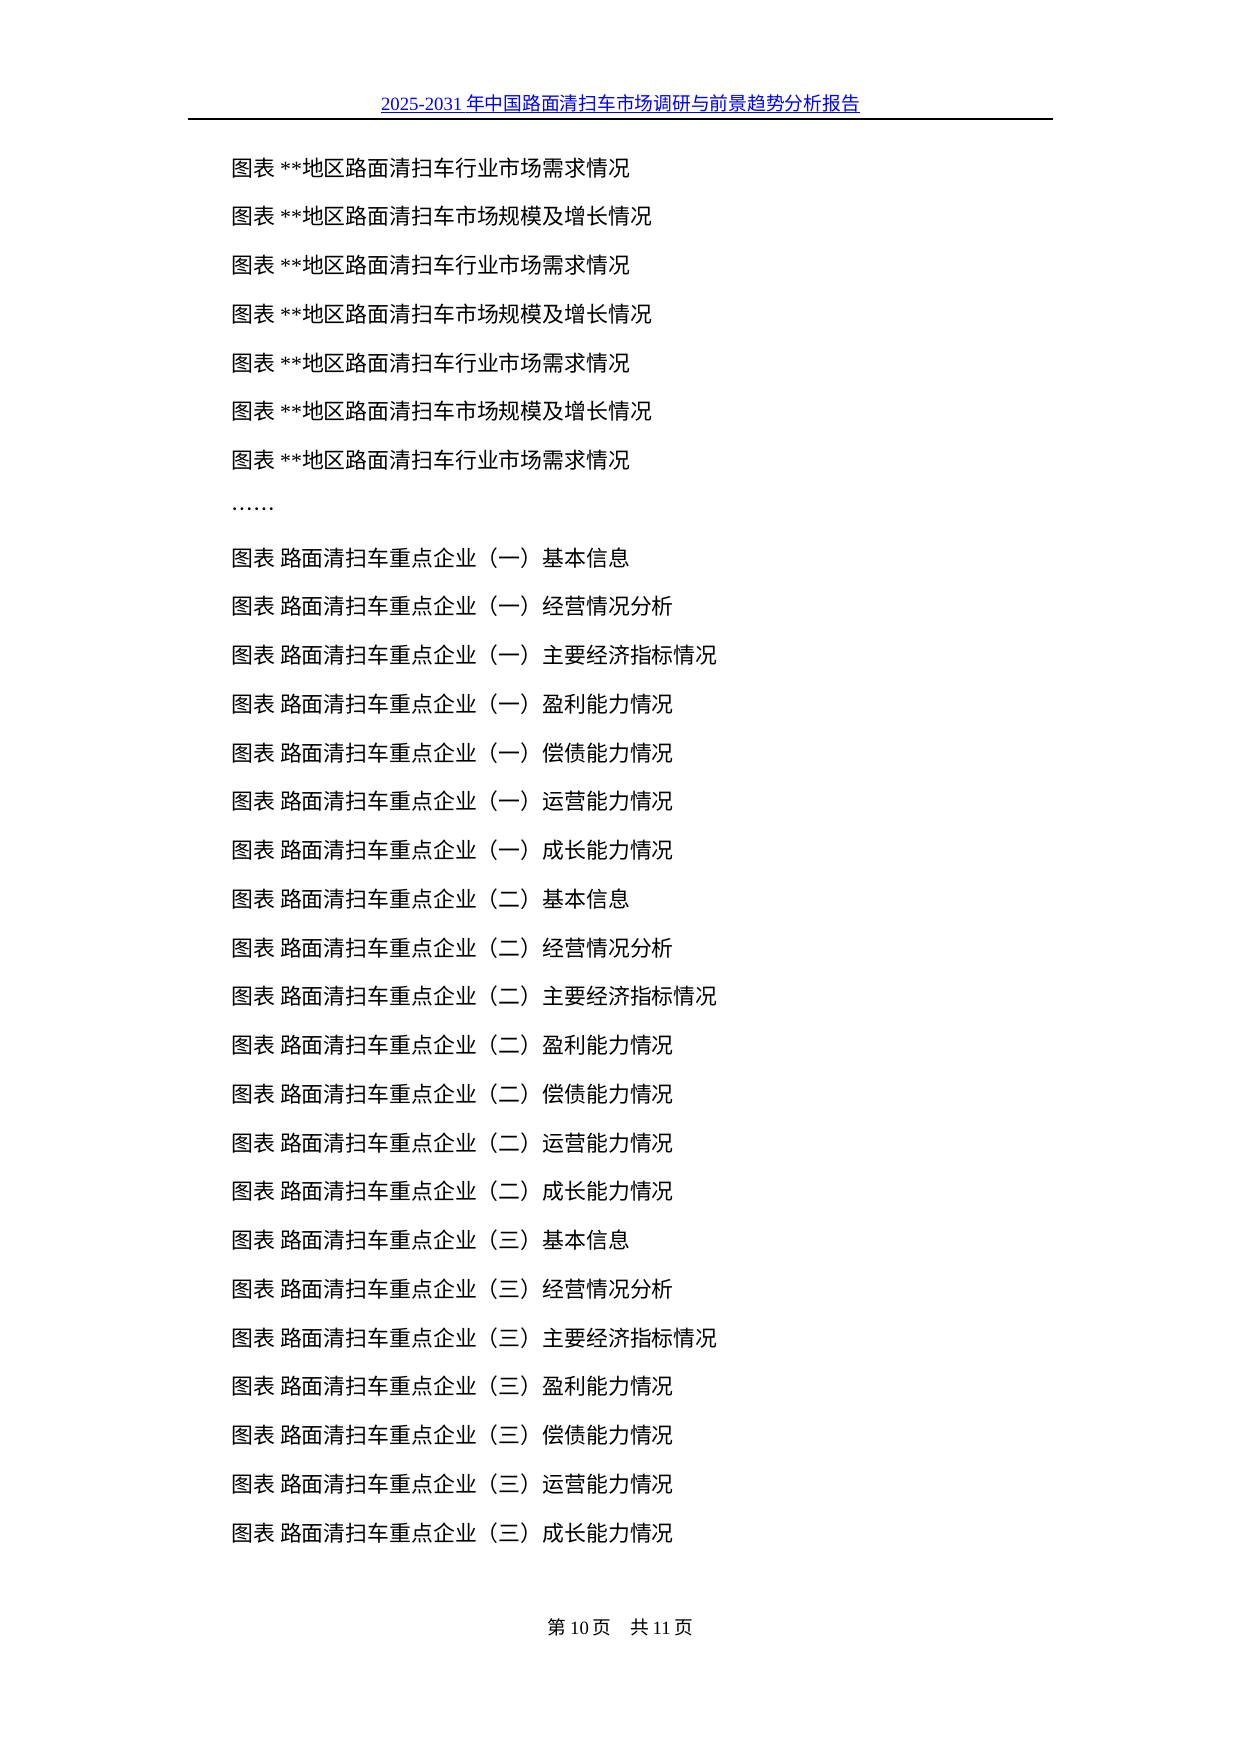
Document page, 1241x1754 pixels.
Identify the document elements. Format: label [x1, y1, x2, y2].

text [187, 150, 1053, 1548]
